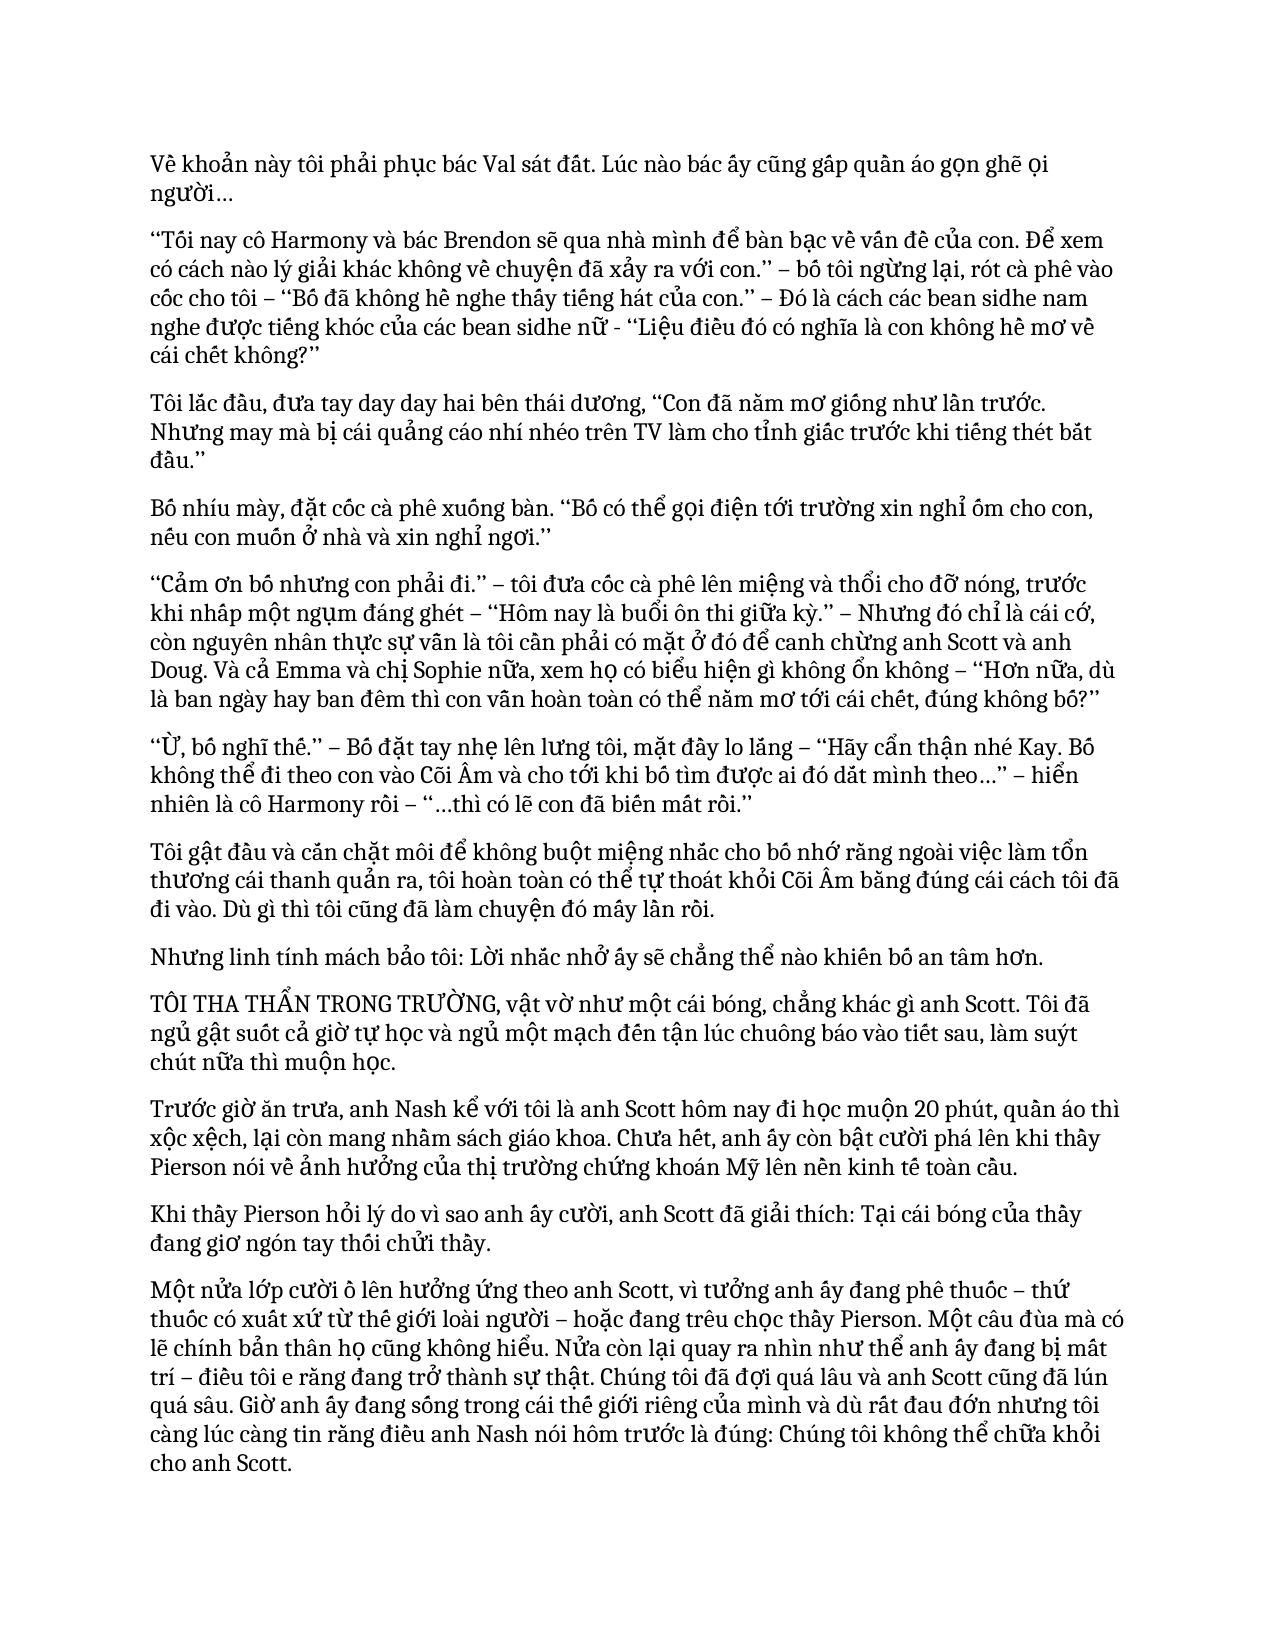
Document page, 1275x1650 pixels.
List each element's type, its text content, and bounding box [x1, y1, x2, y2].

text ‘‘Cảm ơn bố nhưng con phải đi.’’ – tôi đưa cốc cà phê lên miệng và thổi cho đỡ nóng, trước khi nhấp một ngụm đáng ghét – ‘‘Hôm nay là buổi ôn thi giữa kỳ.’’ – Nhưng đó chỉ là cái cớ, còn nguyên nhân thực sự vẫn là tôi cần phải có mặt ở đó để canh chừng anh Scott và anh Doug. Và cả Emma và chị Sophie nữa, xem họ có biểu hiện gì không ổn không – ‘‘Hơn nữa, dù là ban ngày hay ban đêm thì con vẫn hoàn toàn có thể nằm mơ tới cái chết, đúng không bố?’’ [150, 570, 1125, 714]
text Trước giờ ăn trưa, anh Nash kể với tôi là anh Scott hôm nay đi học muộn 20 phút, quần áo thì xộc xệch, lại còn mang nhầm sách giáo khoa. Chưa hết, anh ấy còn bật cười phá lên khi thầy Pierson nói về ảnh hưởng của thị trường chứng khoán Mỹ lên nền kinh tế toàn cầu. [150, 1095, 1125, 1181]
text ‘‘Tối nay cô Harmony và bác Brendon sẽ qua nhà mình để bàn bạc về vấn đề của con. Để xem có cách nào lý giải khác không về chuyện đã xảy ra với con.’’ – bố tôi ngừng lại, rót cà phê vào cốc cho tôi – ‘‘Bố đã không hề nghe thấy tiếng hát của con.’’ – Đó là cách các bean sidhe nam nghe được tiếng khóc của các bean sidhe nữ - ‘‘Liệu điều đó có nghĩa là con không hề mơ về cái chết không?’’ [150, 226, 1125, 370]
text TÔI THA THẨN TRONG TRƯỜNG, vật vờ như một cái bóng, chẳng khác gì anh Scott. Tôi đã ngủ gật suốt cả giờ tự học và ngủ một mạch đến tận lúc chuông báo vào tiết sau, làm suýt chút nữa thì muộn học. [150, 990, 1125, 1076]
text Bố nhíu mày, đặt cốc cà phê xuống bàn. ‘‘Bố có thể gọi điện tới trường xin nghỉ ốm cho con, nếu con muốn ở nhà và xin nghỉ ngơi.’’ [150, 494, 1125, 551]
text Tôi lắc đầu, đưa tay day day hai bên thái dương, ‘‘Con đã nằm mơ giống như lần trước. Nhưng may mà bị cái quảng cáo nhí nhéo trên TV làm cho tỉnh giấc trước khi tiếng thét bắt đầu.’’ [150, 389, 1125, 475]
text Nhưng linh tính mách bảo tôi: Lời nhắc nhở ấy sẽ chẳng thể nào khiến bố an tâm hơn. [150, 942, 1125, 971]
text Khi thầy Pierson hỏi lý do vì sao anh ấy cười, anh Scott đã giải thích: Tại cái bóng của thầy đang giơ ngón tay thối chửi thầy. [150, 1200, 1125, 1257]
text Một nửa lớp cười ồ lên hưởng ứng theo anh Scott, vì tưởng anh ấy đang phê thuốc – thứ thuốc có xuất xứ từ thế giới loài người – hoặc đang trêu chọc thầy Pierson. Một câu đùa mà có lẽ chính bản thân họ cũng không hiểu. Nửa còn lại quay ra nhìn như thể anh ấy đang bị mất trí – điều tôi e rằng đang trở thành sự thật. Chúng tôi đã đợi quá lâu và anh Scott cũng đã lún quá sâu. Giờ anh ấy đang sống trong cái thế giới riêng của mình và dù rất đau đớn nhưng tôi càng lúc càng tin rằng điều anh Nash nói hôm trước là đúng: Chúng tôi không thể chữa khỏi cho anh Scott. [150, 1276, 1125, 1477]
text Về khoản này tôi phải phục bác Val sát đất. Lúc nào bác ấy cũng gấp quần áo gọn ghẽ ọi người… [150, 150, 1125, 207]
text Tôi gật đầu và cắn chặt môi để không buột miệng nhắc cho bố nhớ rằng ngoài việc làm tổn thương cái thanh quản ra, tôi hoàn toàn có thể tự thoát khỏi Cõi Âm bằng đúng cái cách tôi đã đi vào. Dù gì thì tôi cũng đã làm chuyện đó mấy lần rồi. [150, 837, 1125, 924]
text ‘‘Ừ, bố nghĩ thế.’’ – Bố đặt tay nhẹ lên lưng tôi, mặt đầy lo lắng – ‘‘Hãy cẩn thận nhé Kay. Bố không thể đi theo con vào Cõi Âm và cho tới khi bố tìm được ai đó dắt mình theo…’’ – hiển nhiên là cô Harmony rồi – ‘‘…thì có lẽ con đã biến mất rồi.’’ [150, 732, 1125, 819]
